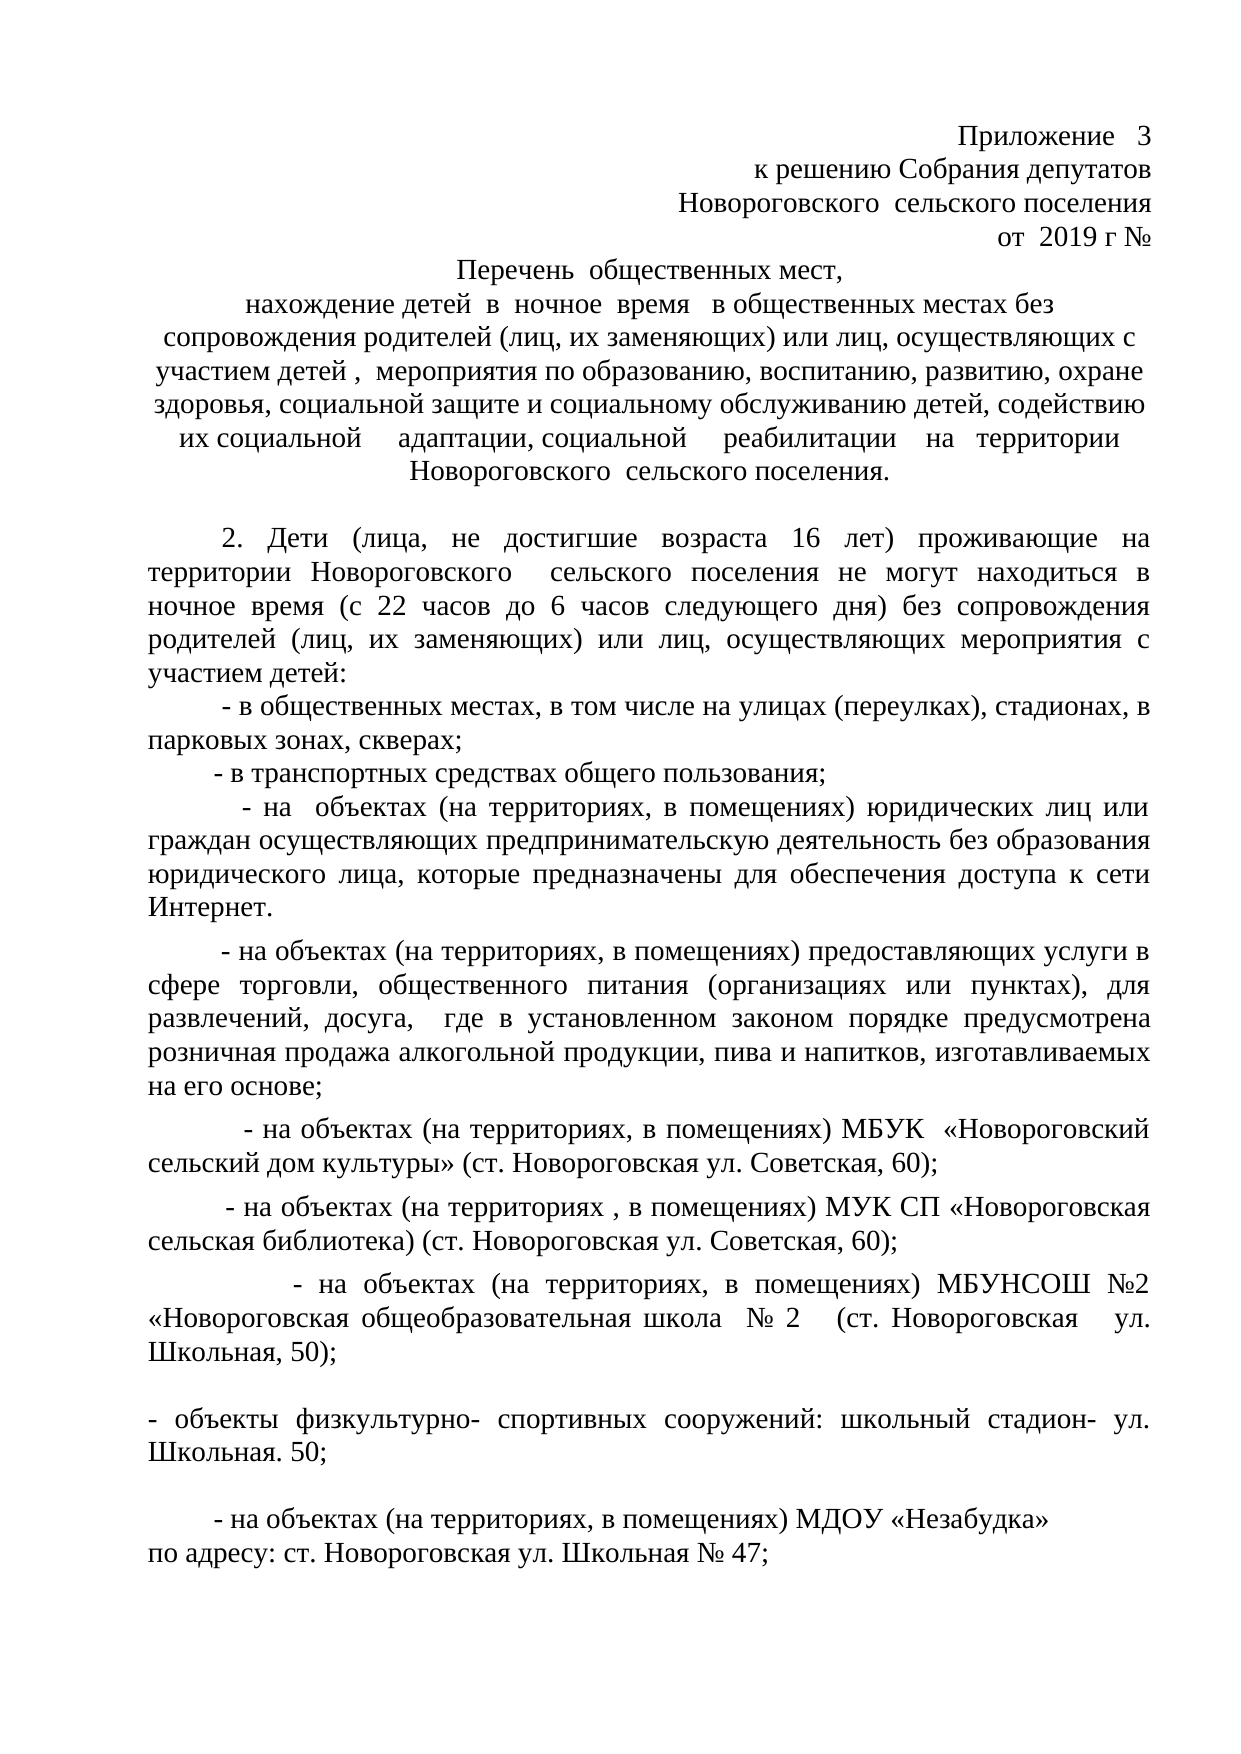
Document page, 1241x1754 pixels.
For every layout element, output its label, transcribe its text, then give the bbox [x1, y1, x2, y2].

text Новороговского сельского поселения. [148, 453, 1152, 487]
text - на объектах (на территориях, в помещениях) юридических лиц или граждан осуществляющих предпринимательскую деятельность без образования юридического лица, которые предназначены для обеспечения доступа к сети Интернет. [148, 789, 1152, 923]
text Перечень общественных мест, [148, 252, 1152, 286]
text от 2019 г № [148, 219, 1152, 252]
text - на объектах (на территориях, в помещениях) предоставляющих услуги в сфере торговли, общественного питания (организациях или пунктах), для развлечений, досуга, где в установленном законом порядке предусмотрена розничная продажа алкогольной продукции, пива и напитков, изготавливаемых на его основе; [148, 933, 1152, 1101]
text - на объектах (на территориях , в помещениях) МУК СП «Новороговская сельская библиотека) (ст. Новороговская ул. Советская, 60); [148, 1189, 1152, 1256]
text - на объектах (на территориях, в помещениях) МДОУ «Незабудка» [148, 1501, 1152, 1535]
text к решению Собрания депутатов [148, 152, 1152, 185]
text Приложение 3 [148, 118, 1152, 152]
text - объекты физкультурно- спортивных сооружений: школьный стадион- ул. Школьная. 50; [148, 1401, 1152, 1468]
text - на объектах (на территориях, в помещениях) МБУНСОШ №2 «Новороговская общеобразовательная школа № 2 (ст. Новороговская ул. Школьная, 50); [148, 1267, 1152, 1367]
text - в общественных местах, в том числе на улицах (переулках), стадионах, в парковых зонах, скверах; [148, 688, 1152, 755]
text - на объектах (на территориях, в помещениях) МБУК «Новороговский сельский дом культуры» (ст. Новороговская ул. Советская, 60); [148, 1112, 1152, 1179]
text Новороговского сельского поселения [148, 185, 1152, 219]
text 2. Дети (лица, не достигшие возраста 16 лет) проживающие на территории Новороговского сельского поселения не могут находиться в ночное время (с 22 часов до 6 часов следующего дня) без сопровождения родителей (лиц, их заменяющих) или лиц, осуществляющих мероприятия с участием детей: [148, 521, 1152, 688]
text - в транспортных средствах общего пользования; [148, 755, 1152, 789]
text по адресу: ст. Новороговская ул. Школьная № 47; [148, 1535, 1152, 1568]
text нахождение детей в ночное время в общественных местах без сопровождения родителей (лиц, их заменяющих) или лиц, осуществляющих с участием детей , мероприятия по образованию, воспитанию, развитию, охране здоровья, социальной защите и социальному обслуживанию детей, содействию их социальной адаптации, социальной реабилитации на территории [148, 286, 1152, 453]
